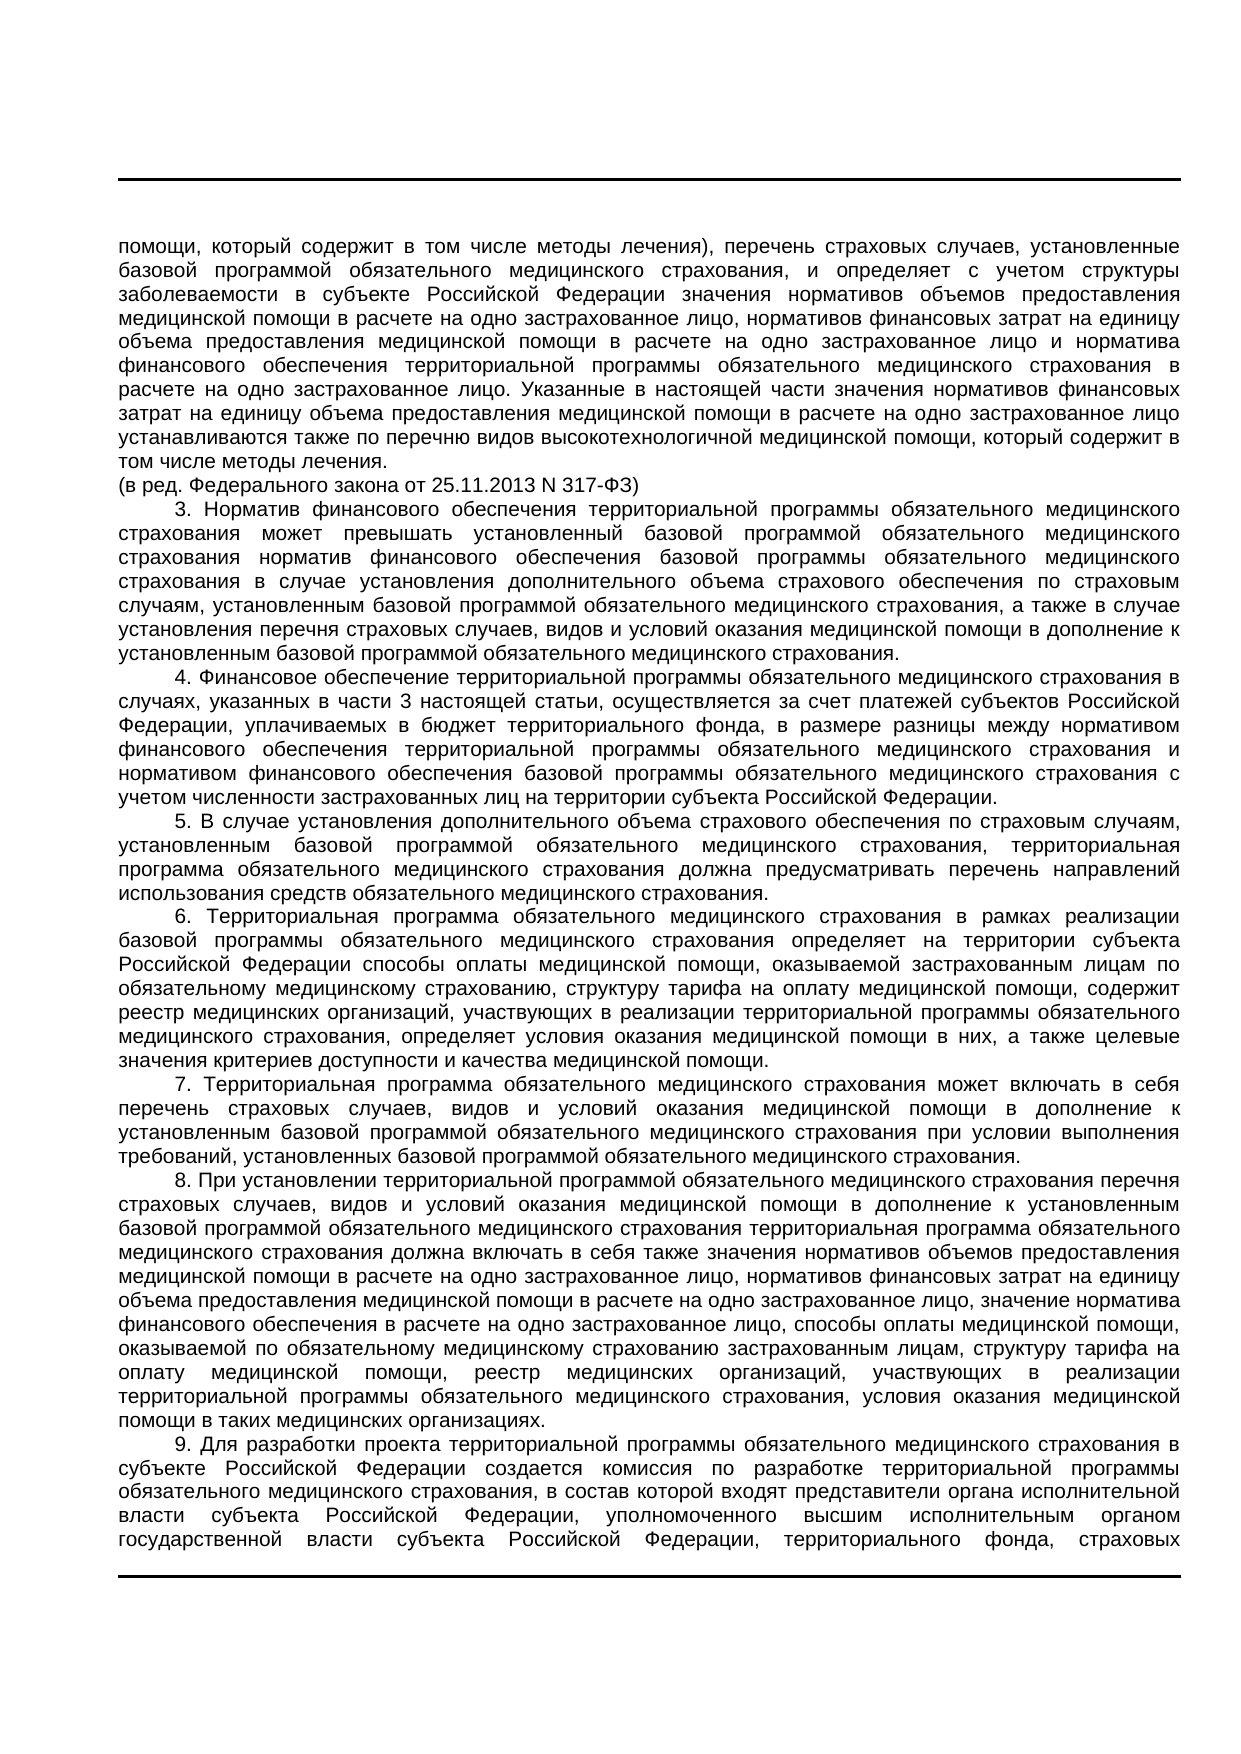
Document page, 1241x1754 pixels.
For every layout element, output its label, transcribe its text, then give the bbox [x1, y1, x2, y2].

text 7. Территориальная программа обязательного медицинского страхования может включать в себя перечень страховых случаев, видов и условий оказания медицинской помощи в дополнение к установленным базовой программой обязательного медицинского страхования при условии выполнения требований, установленных базовой программой обязательного медицинского страхования. [118, 1072, 1181, 1168]
text 8. При установлении территориальной программой обязательного медицинского страхования перечня страховых случаев, видов и условий оказания медицинской помощи в дополнение к установленным базовой программой обязательного медицинского страхования территориальная программа обязательного медицинского страхования должна включать в себя также значения нормативов объемов предоставления медицинской помощи в расчете на одно застрахованное лицо, нормативов финансовых затрат на единицу объема предоставления медицинской помощи в расчете на одно застрахованное лицо, значение норматива финансового обеспечения в расчете на одно застрахованное лицо, способы оплаты медицинской помощи, оказываемой по обязательному медицинскому страхованию застрахованным лицам, структуру тарифа на оплату медицинской помощи, реестр медицинских организаций, участвующих в реализации территориальной программы обязательного медицинского страхования, условия оказания медицинской помощи в таких медицинских организациях. [118, 1168, 1181, 1431]
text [118, 233, 1181, 473]
text 4. Финансовое обеспечение территориальной программы обязательного медицинского страхования в случаях, указанных в части 3 настоящей статьи, осуществляется за счет платежей субъектов Российской Федерации, уплачиваемых в бюджет территориального фонда, в размере разницы между нормативом финансового обеспечения территориальной программы обязательного медицинского страхования и нормативом финансового обеспечения базовой программы обязательного медицинского страхования с учетом численности застрахованных лиц на территории субъекта Российской Федерации. [118, 665, 1181, 808]
text (в ред. Федерального закона от 25.11.2013 N 317-ФЗ) [118, 473, 1181, 497]
text 6. Территориальная программа обязательного медицинского страхования в рамках реализации базовой программы обязательного медицинского страхования определяет на территории субъекта Российской Федерации способы оплаты медицинской помощи, оказываемой застрахованным лицам по обязательному медицинскому страхованию, структуру тарифа на оплату медицинской помощи, содержит реестр медицинских организаций, участвующих в реализации территориальной программы обязательного медицинского страхования, определяет условия оказания медицинской помощи в них, а также целевые значения критериев доступности и качества медицинской помощи. [118, 904, 1181, 1072]
text 5. В случае установления дополнительного объема страхового обеспечения по страховым случаям, установленным базовой программой обязательного медицинского страхования, территориальная программа обязательного медицинского страхования должна предусматривать перечень направлений использования средств обязательного медицинского страхования. [118, 808, 1181, 904]
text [118, 1431, 1181, 1551]
text 3. Норматив финансового обеспечения территориальной программы обязательного медицинского страхования может превышать установленный базовой программой обязательного медицинского страхования норматив финансового обеспечения базовой программы обязательного медицинского страхования в случае установления дополнительного объема страхового обеспечения по страховым случаям, установленным базовой программой обязательного медицинского страхования, а также в случае установления перечня страховых случаев, видов и условий оказания медицинской помощи в дополнение к установленным базовой программой обязательного медицинского страхования. [118, 497, 1181, 665]
